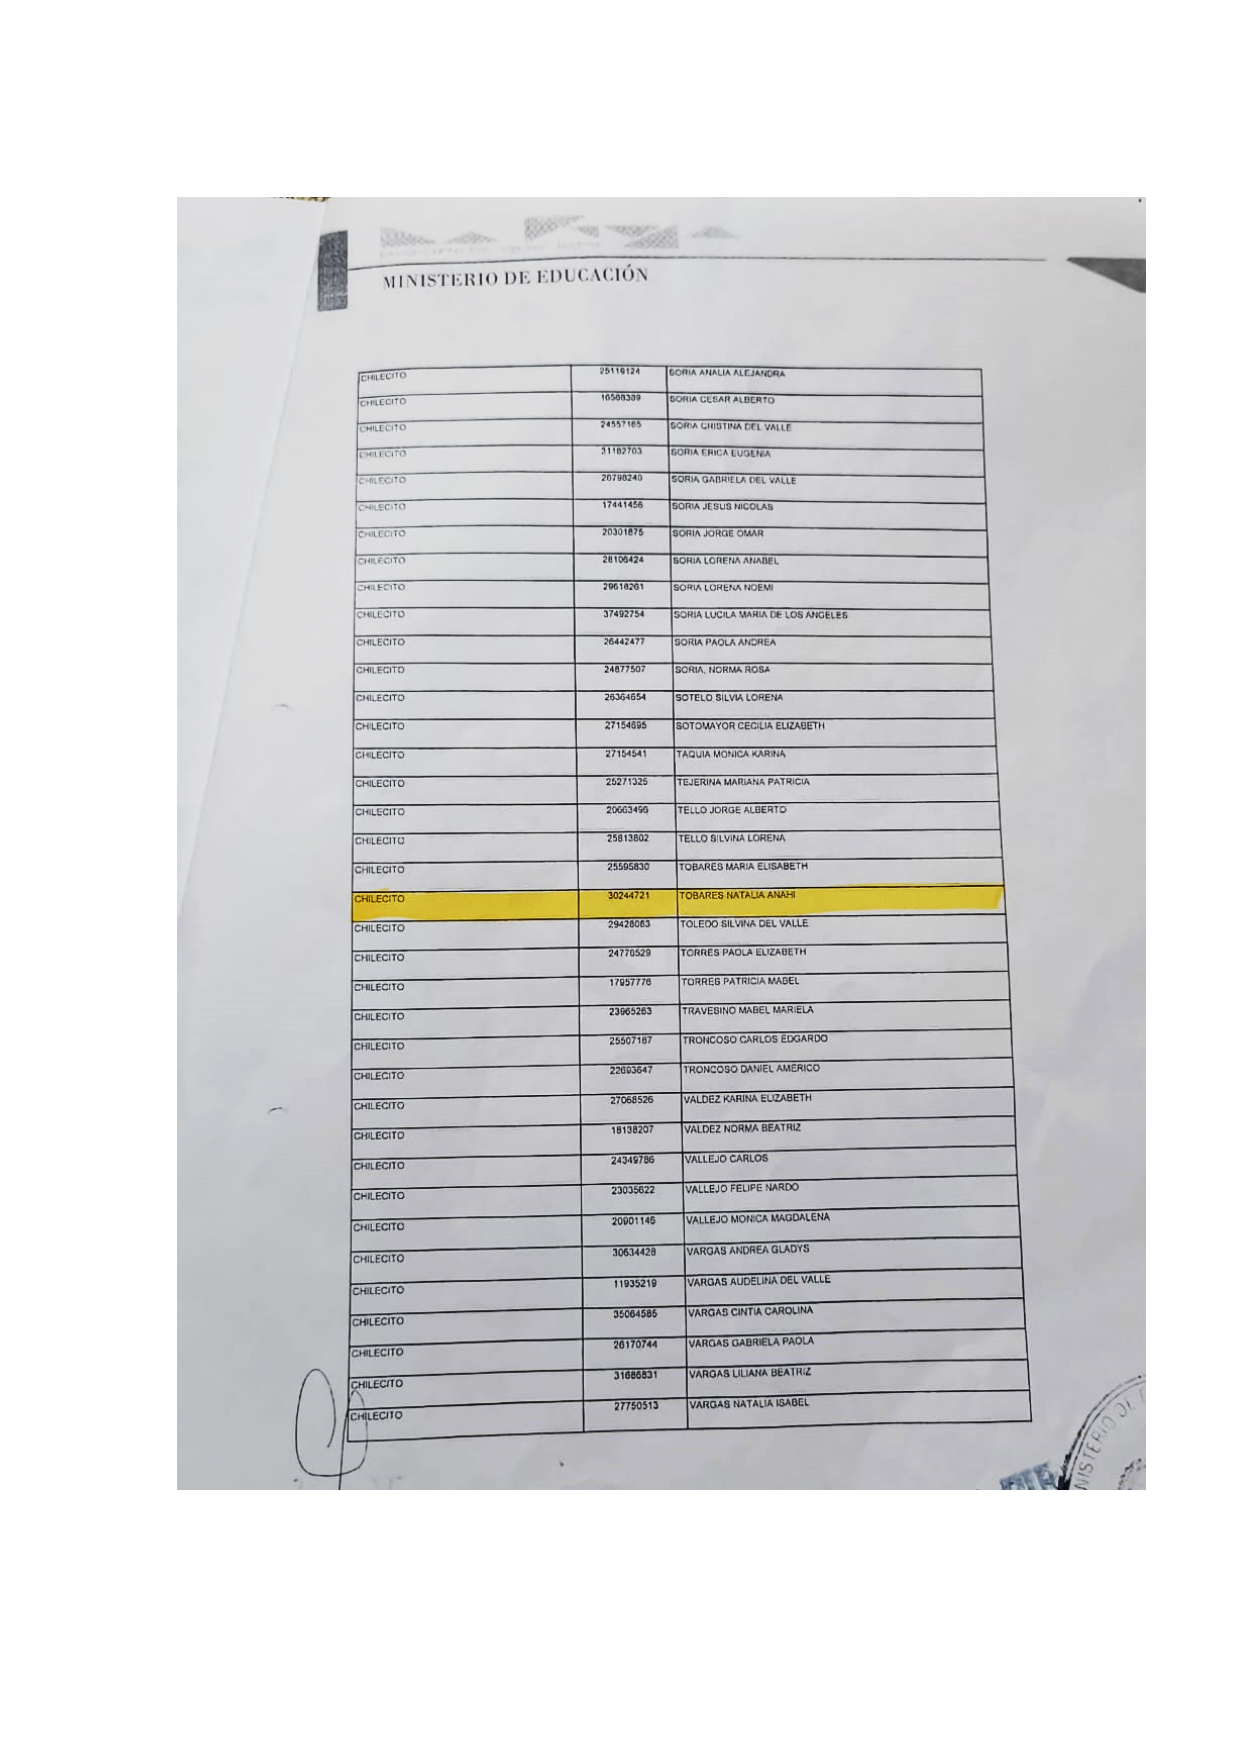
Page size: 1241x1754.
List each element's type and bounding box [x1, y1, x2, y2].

picture [177, 197, 1146, 1490]
